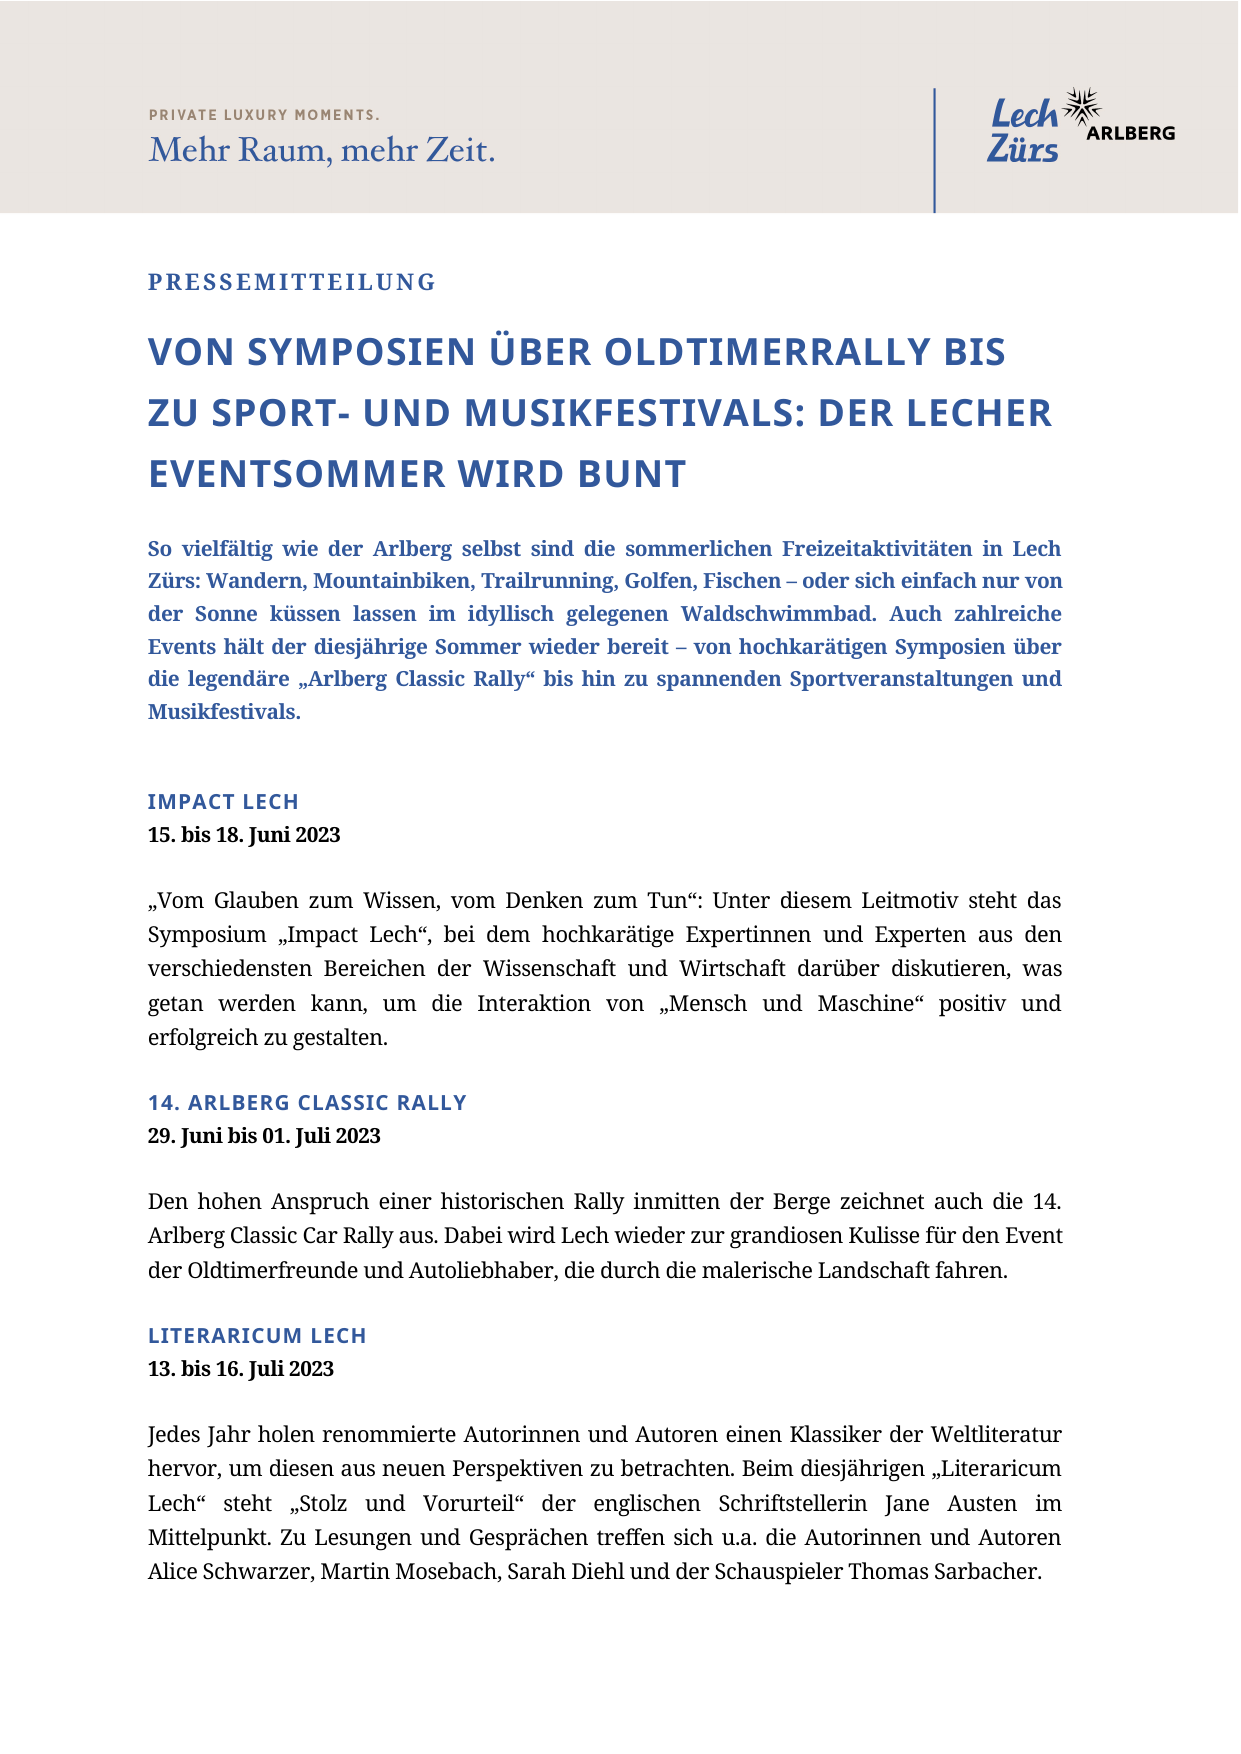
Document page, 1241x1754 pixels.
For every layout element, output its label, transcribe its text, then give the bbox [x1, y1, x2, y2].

text 13. bis 16. Juli 2023 [148, 1354, 1063, 1382]
text literaricum lech [148, 1321, 1063, 1350]
text „Vom Glauben zum Wissen, vom Denken zum Tun“: Unter diesem Leitmotiv steht das Symposium „Impact Lech“, bei dem hochkarätige Expertinnen und Experten aus den verschiedensten Bereichen der Wissenschaft und Wirtschaft darüber diskutieren, was getan werden kann, um die Interaktion von „Mensch und Maschine“ positiv und erfolgreich zu gestalten. [148, 885, 1063, 1051]
text Den hohen Anspruch einer historischen Rally inmitten der Berge zeichnet auch die 14. Arlberg Classic Car Rally aus. Dabei wird Lech wieder zur grandiosen Kulisse für den Event der Oldtimerfreunde und Autoliebhaber, die durch die malerische Landschaft fahren. [148, 1186, 1063, 1284]
text 29. Juni bis 01. Juli 2023 [148, 1121, 1063, 1149]
text Impact Lech [148, 787, 1063, 816]
text PRESSEMITTEILUNG [148, 266, 1063, 297]
text So vielfältig wie der Arlberg selbst sind die sommerlichen Freizeitaktivitäten in Lech Zürs: Wandern, Mountainbiken, Trailrunning, Golfen, Fischen – oder sich einfach nur von der Sonne küssen lassen im idyllisch gelegenen Waldschwimmbad. Auch zahlreiche Events hält der diesjährige Sommer wieder bereit – von hochkarätigen Symposien über die legendäre „Arlberg Classic Rally“ bis hin zu spannenden Sportveranstaltungen und Musikfestivals. [148, 534, 1063, 725]
text Jedes Jahr holen renommierte Autorinnen und Autoren einen Klassiker der Weltliteratur hervor, um diesen aus neuen Perspektiven zu betrachten. Beim diesjährigen „Literaricum Lech“ steht „Stolz und Vorurteil“ der englischen Schriftstellerin Jane Austen im Mittelpunkt. Zu Lesungen und Gesprächen treffen sich u.a. die Autorinnen und Autoren Alice Schwarzer, Martin Mosebach, Sarah Diehl und der Schauspieler Thomas Sarbacher. [148, 1419, 1063, 1586]
picture [0, 1, 1239, 215]
text Von symposien über oldtimerrally bis zu sport- und musikfestivals: Der Lecher eventsommer wird bunt [148, 325, 1063, 499]
text 15. bis 18. Juni 2023 [148, 820, 1063, 848]
text 14. arlberg classic rally [148, 1088, 1063, 1117]
